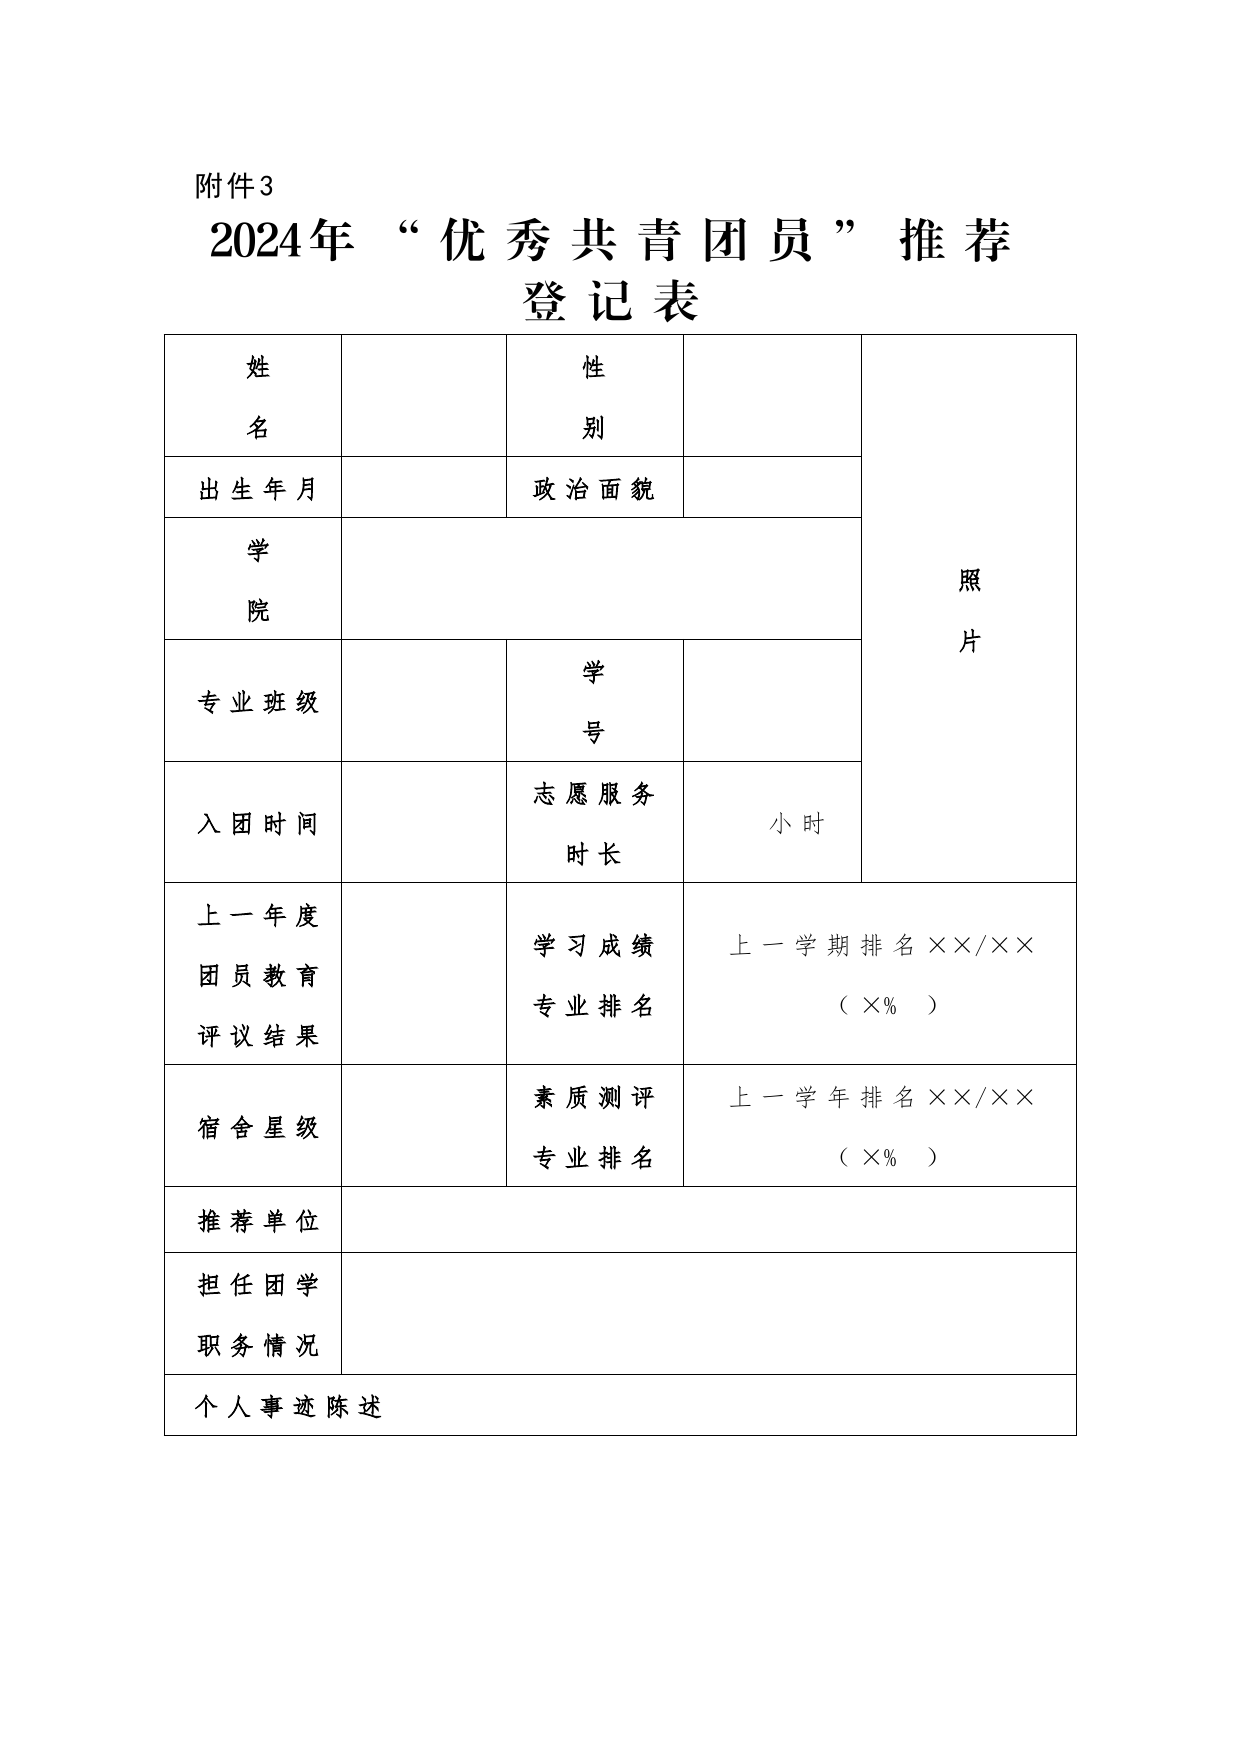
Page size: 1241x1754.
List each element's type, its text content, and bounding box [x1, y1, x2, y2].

table_cell [342, 1253, 1076, 1373]
text 2024年“优秀共青团员”推荐登记表 [193, 213, 1047, 334]
table_header [342, 335, 506, 456]
table_cell 出生年月 [165, 457, 341, 517]
table_header 性 别 [507, 335, 683, 456]
table_cell [342, 1187, 1076, 1252]
table_cell [684, 640, 861, 761]
table_cell [342, 640, 506, 761]
table_cell 学习成绩 专业排名 [507, 883, 683, 1064]
table_cell [342, 883, 506, 1064]
table_cell 政治面貌 [507, 457, 683, 517]
table_cell [684, 457, 861, 517]
table_cell 小时 [684, 762, 861, 882]
table_header [684, 335, 861, 456]
table_cell 个人事迹陈述 [165, 1375, 1076, 1435]
table_cell 担任团学 职务情况 [165, 1253, 341, 1373]
table_cell 学 号 [507, 640, 683, 761]
table_cell 专业班级 [165, 640, 341, 761]
table_cell [342, 457, 506, 517]
table_cell 志愿服务时长 [507, 762, 683, 882]
text 附件3 [193, 153, 1047, 213]
table_cell 入团时间 [165, 762, 341, 882]
table_header 姓 名 [165, 335, 341, 456]
table_cell 学 院 [165, 518, 341, 639]
table_cell 上一学期排名××/××（×%） [684, 883, 1076, 1064]
table_cell [342, 518, 861, 639]
table_cell [342, 1065, 506, 1186]
table_cell 上一学年排名××/××（×%） [684, 1065, 1076, 1186]
table_cell 素质测评 专业排名 [507, 1065, 683, 1186]
table_cell 上一年度团员教育评议结果 [165, 883, 341, 1064]
table_header 照 片 [862, 335, 1076, 882]
table_cell [342, 762, 506, 882]
table_cell 宿舍星级 [165, 1065, 341, 1186]
table_cell 推荐单位 [165, 1187, 341, 1252]
